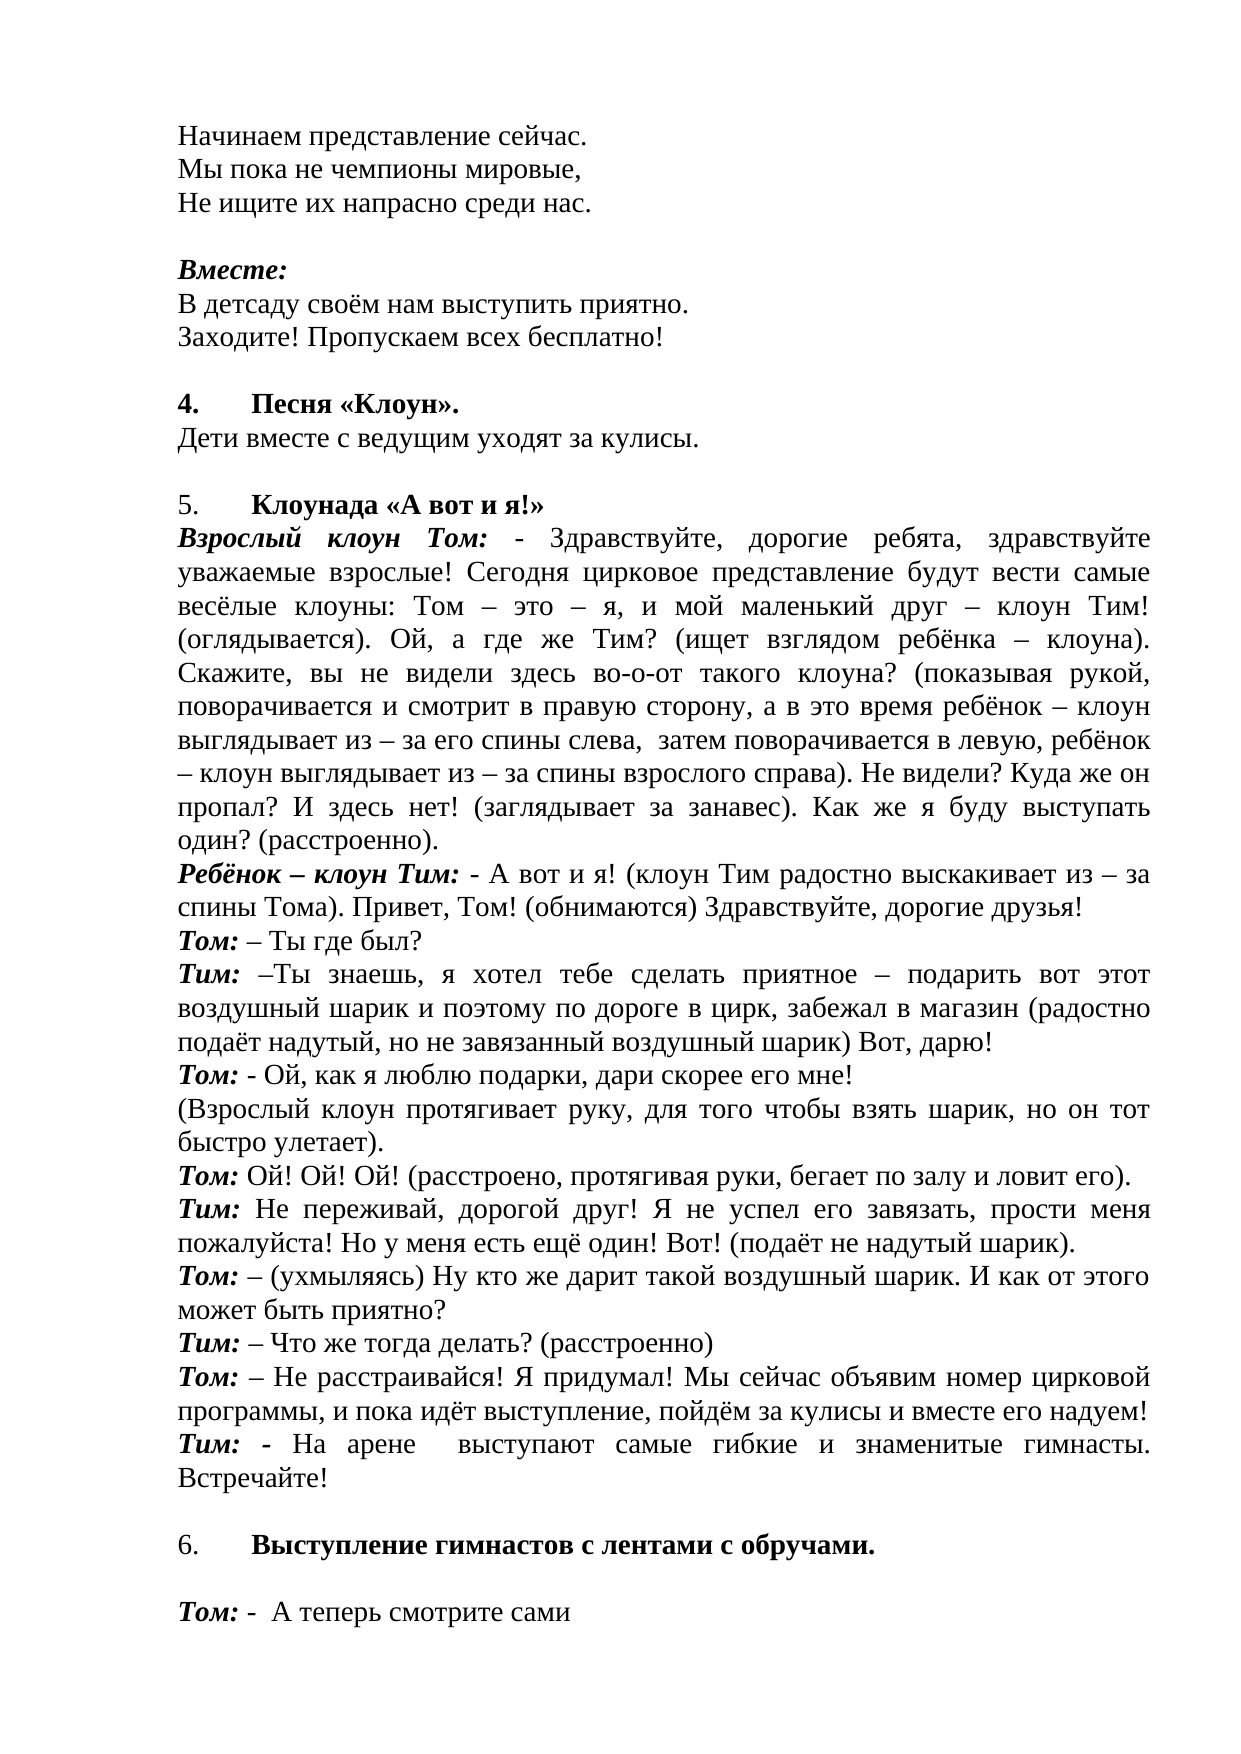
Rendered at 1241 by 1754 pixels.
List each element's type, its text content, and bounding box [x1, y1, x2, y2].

text Том: Ой! Ой! Ой! (расстроено, протягивая руки, бегает по залу и ловит его). [177, 1158, 1152, 1191]
text Том: – Ты где был? [177, 923, 1152, 957]
text Тим: –Ты знаешь, я хотел тебе сделать приятное – подарить вот этот воздушный шарик и поэтому по дороге в цирк, забежал в магазин (радостно подаёт надутый, но не завязанный воздушный шарик) Вот, дарю! [177, 957, 1152, 1057]
text В детсаду своём нам выступить приятно. [177, 286, 1152, 319]
text Тим: – Что же тогда делать? (расстроенно) [177, 1326, 1152, 1359]
list Клоунада «А вот и я!» [177, 487, 1152, 521]
list Песня «Клоун». [177, 386, 1152, 420]
text Не ищите их напрасно среди нас. [177, 185, 1152, 219]
text Том: – (ухмыляясь) Ну кто же дарит такой воздушный шарик. И как от этого может быть приятно? [177, 1258, 1152, 1326]
text (Взрослый клоун протягивает руку, для того чтобы взять шарик, но он тот быстро улетает). [177, 1091, 1152, 1158]
text Заходите! Пропускаем всех бесплатно! [177, 319, 1152, 353]
text Взрослый клоун Том: - Здравствуйте, дорогие ребята, здравствуйте уважаемые взрослые! Сегодня цирковое представление будут вести самые весёлые клоуны: Том – это – я, и мой маленький друг – клоун Тим! (оглядывается). Ой, а где же Тим? (ищет взглядом ребёнка – клоуна). Скажите, вы не видели здесь во-о-от такого клоуна? (показывая рукой, поворачивается и смотрит в правую сторону, а в это время ребёнок – клоун выглядывает из – за его спины слева, затем поворачивается в левую, ребёнок – клоун выглядывает из – за спины взрослого справа). Не видели? Куда же он пропал? И здесь нет! (заглядывает за занавес). Как же я буду выступать один? (расстроенно). [177, 521, 1152, 856]
text Мы пока не чемпионы мировые, [177, 152, 1152, 185]
text Тим: - На арене выступают самые гибкие и знаменитые гимнасты. Встречайте! [177, 1426, 1152, 1493]
text Тим: Не переживай, дорогой друг! Я не успел его завязать, прости меня пожалуйста! Но у меня есть ещё один! Вот! (подаёт не надутый шарик). [177, 1191, 1152, 1258]
text Вместе: [177, 252, 1152, 286]
text Начинаем представление сейчас. [177, 118, 1152, 152]
list Выступление гимнастов с лентами с обручами. [177, 1527, 1152, 1560]
text Дети вместе с ведущим уходят за кулисы. [177, 420, 1152, 453]
text Том: – Не расстраивайся! Я придумал! Мы сейчас объявим номер цирковой программы, и пока идёт выступление, пойдём за кулисы и вместе его надуем! [177, 1359, 1152, 1426]
text Ребёнок – клоун Тим: - А вот и я! (клоун Тим радостно выскакивает из – за спины Тома). Привет, Том! (обнимаются) Здравствуйте, дорогие друзья! [177, 856, 1152, 923]
text Том: - А теперь смотрите сами [177, 1594, 1152, 1627]
text Том: - Ой, как я люблю подарки, дари скорее его мне! [177, 1057, 1152, 1091]
